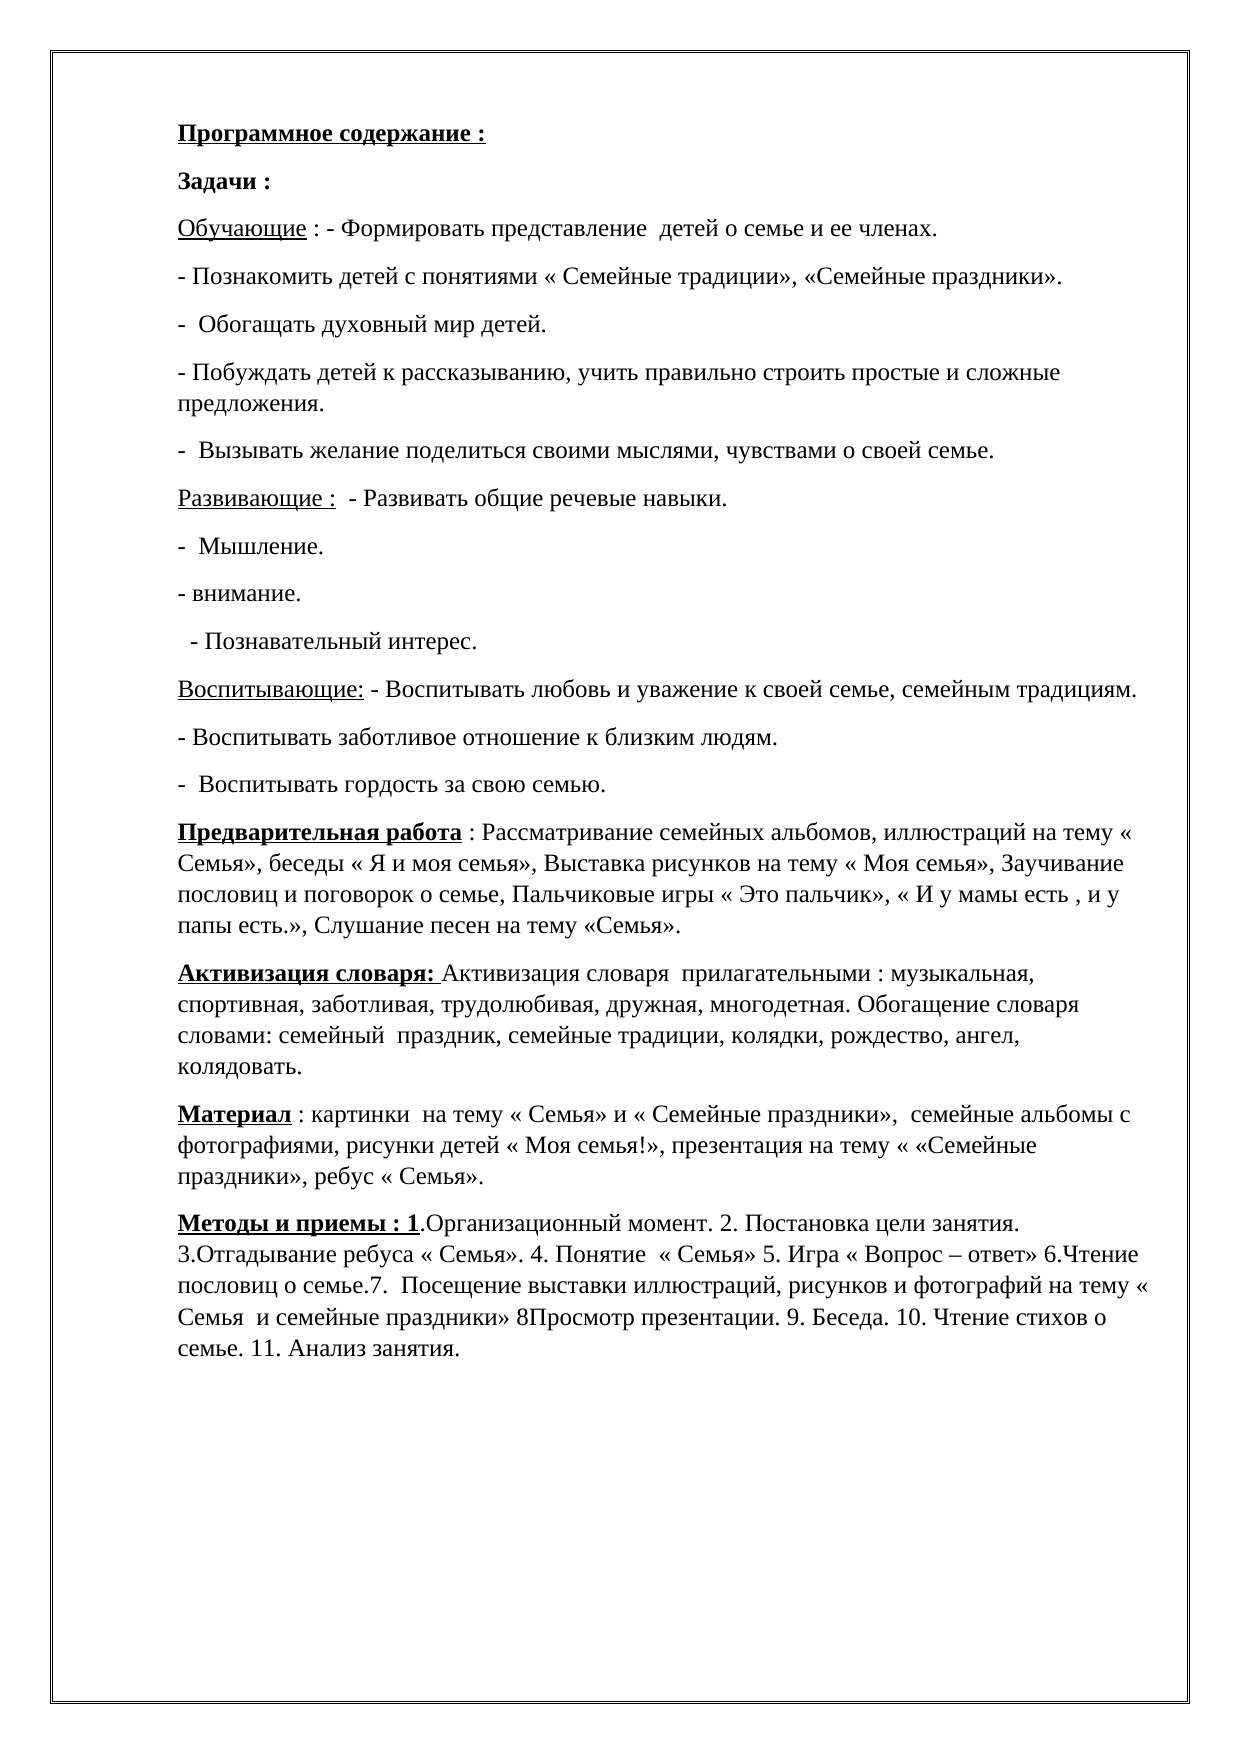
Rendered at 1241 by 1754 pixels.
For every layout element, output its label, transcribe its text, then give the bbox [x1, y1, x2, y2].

text Задачи : [177, 166, 1152, 194]
text Развивающие : - Развивать общие речевые навыки. [177, 483, 1152, 512]
text - внимание. [177, 578, 1152, 607]
text - Воспитывать гордость за свою семью. [177, 769, 1152, 798]
text Программное содержание : [177, 118, 1152, 147]
text - Побуждать детей к рассказыванию, учить правильно строить простые и сложные предложения. [177, 357, 1152, 416]
text Воспитывающие: - Воспитывать любовь и уважение к своей семье, семейным традициям. [177, 674, 1152, 703]
text - Вызывать желание поделиться своими мыслями, чувствами о своей семье. [177, 435, 1152, 464]
text Активизация словаря: Активизация словаря прилагательными : музыкальная, спортивная, заботливая, трудолюбивая, дружная, многодетная. Обогащение словаря словами: семейный праздник, семейные традиции, колядки, рождество, ангел, колядовать. [177, 958, 1152, 1080]
text Методы и приемы : 1.Организационный момент. 2. Постановка цели занятия. 3.Отгадывание ребуса « Семья». 4. Понятие « Семья» 5. Игра « Вопрос – ответ» 6.Чтение пословиц о семье.7. Посещение выставки иллюстраций, рисунков и фотографий на тему « Семья и семейные праздники» 8Просмотр презентации. 9. Беседа. 10. Чтение стихов о семье. 11. Анализ занятия. [177, 1208, 1152, 1361]
text Предварительная работа : Рассматривание семейных альбомов, иллюстраций на тему « Семья», беседы « Я и моя семья», Выставка рисунков на тему « Моя семья», Заучивание пословиц и поговорок о семье, Пальчиковые игры « Это пальчик», « И у мамы есть , и у папы есть.», Слушание песен на тему «Семья». [177, 817, 1152, 939]
text Материал : картинки на тему « Семья» и « Семейные праздники», семейные альбомы с фотографиями, рисунки детей « Моя семья!», презентация на тему « «Семейные праздники», ребус « Семья». [177, 1099, 1152, 1189]
text - Познавательный интерес. [177, 626, 1152, 655]
text - Воспитывать заботливое отношение к близким людям. [177, 722, 1152, 750]
text - Познакомить детей с понятиями « Семейные традиции», «Семейные праздники». [177, 261, 1152, 290]
text - Обогащать духовный мир детей. [177, 309, 1152, 338]
text - Мышление. [177, 531, 1152, 559]
text Обучающие : - Формировать представление детей о семье и ее членах. [177, 213, 1152, 242]
